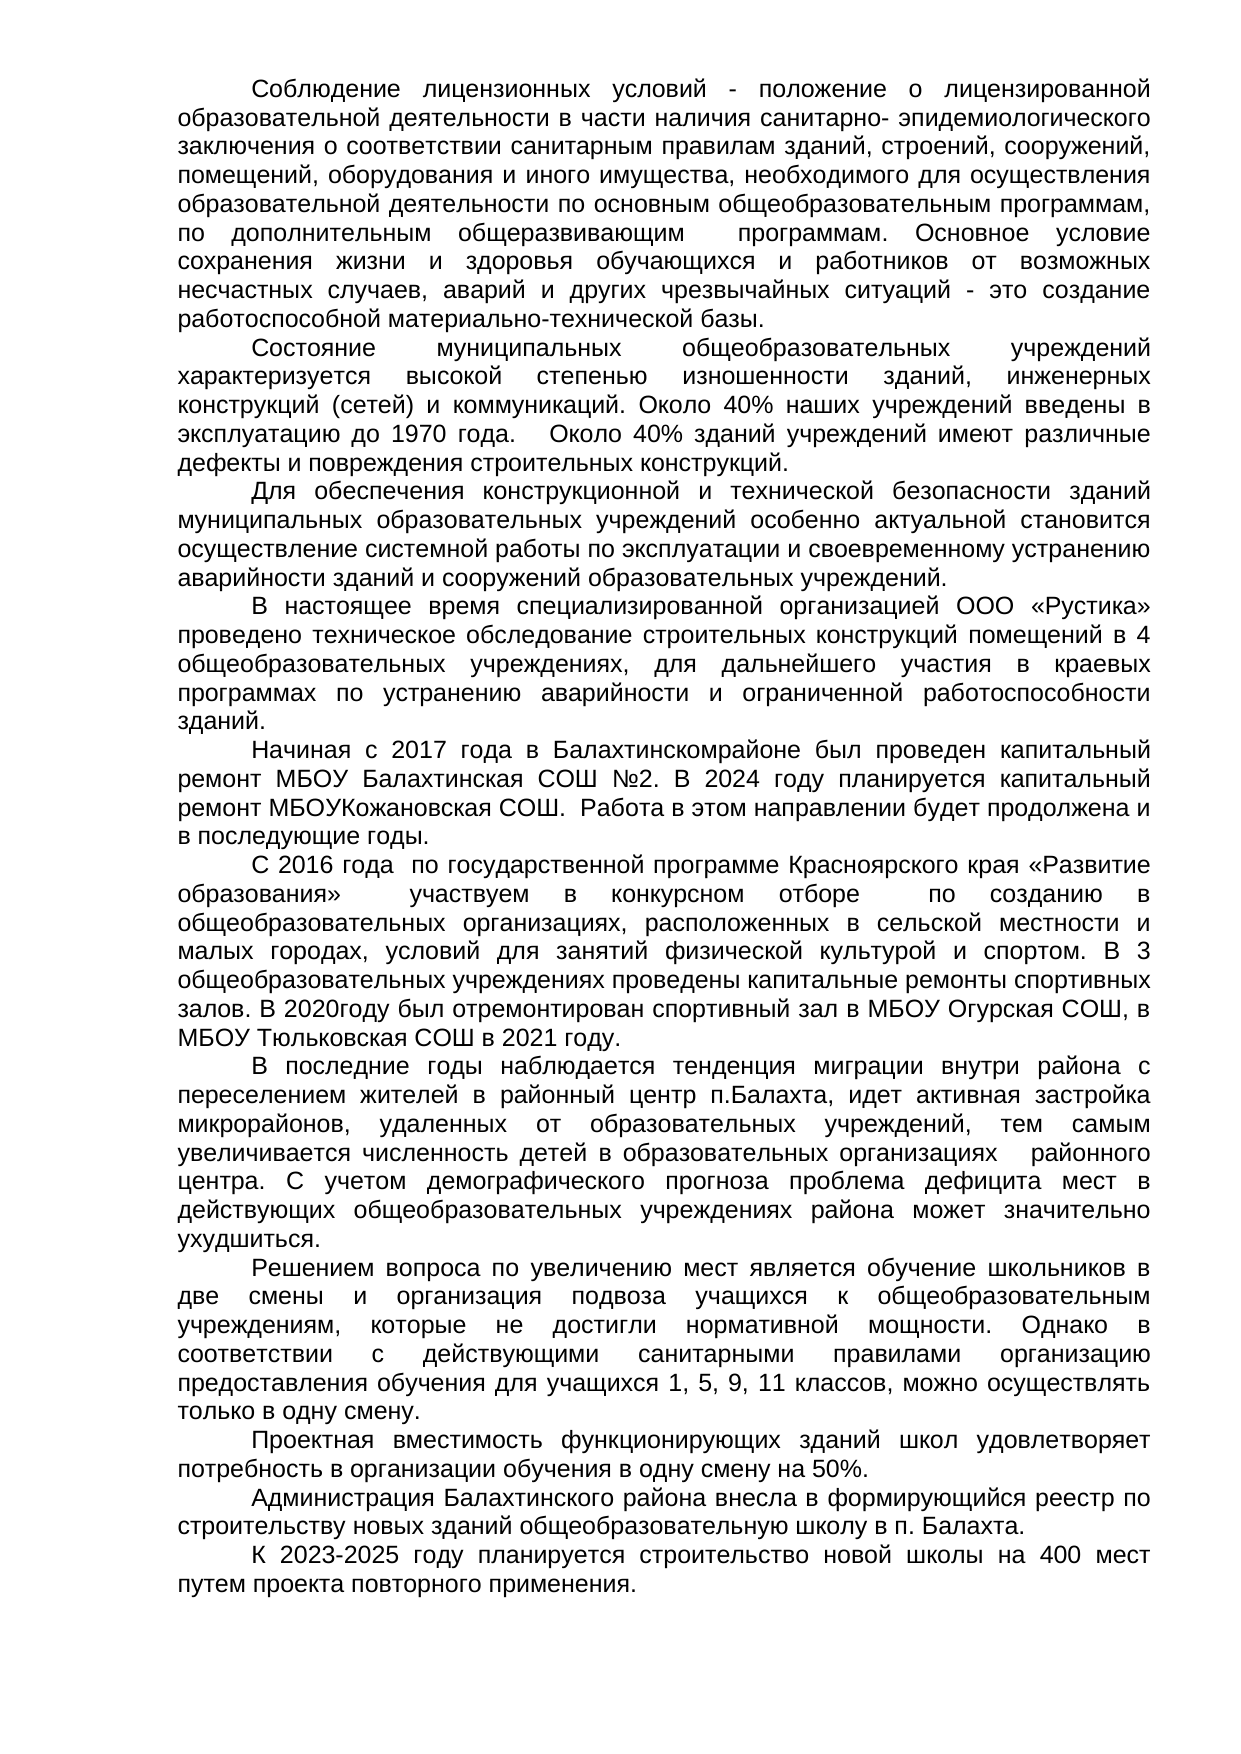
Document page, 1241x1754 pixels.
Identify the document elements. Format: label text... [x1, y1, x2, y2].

text Решением вопроса по увеличению мест является обучение школьников в две смены и организация подвоза учащихся к общеобразовательным учреждениям, которые не достигли нормативной мощности. Однако в соответствии с действующими санитарными правилами организацию предоставления обучения для учащихся 1, 5, 9, 11 классов, можно осуществлять только в одну смену. [177, 1253, 1152, 1425]
text С 2016 года по государственной программе Красноярского края «Развитие образования» участвуем в конкурсном отборе по созданию в общеобразовательных организациях, расположенных в сельской местности и малых городах, условий для занятий физической культурой и спортом. В 3 общеобразовательных учреждениях проведены капитальные ремонты спортивных залов. В 2020году был отремонтирован спортивный зал в МБОУ Огурская СОШ, в МБОУ Тюльковская СОШ в 2021 году. [177, 850, 1152, 1051]
text Для обеспечения конструкционной и технической безопасности зданий муниципальных образовательных учреждений особенно актуальной становится осуществление системной работы по эксплуатации и своевременному устранению аварийности зданий и сооружений образовательных учреждений. [177, 476, 1152, 591]
text В настоящее время специализированной организацией ООО «Рустика» проведено техническое обследование строительных конструкций помещений в 4 общеобразовательных учреждениях, для дальнейшего участия в краевых программах по устранению аварийности и ограниченной работоспособности зданий. [177, 591, 1152, 735]
text В последние годы наблюдается тенденция миграции внутри района с переселением жителей в районный центр п.Балахта, идет активная застройка микрорайонов, удаленных от образовательных учреждений, тем самым увеличивается численность детей в образовательных организациях районного центра. С учетом демографического прогноза проблема дефицита мест в действующих общеобразовательных учреждениях района может значительно ухудшиться. [177, 1051, 1152, 1253]
text Администрация Балахтинского района внесла в формирующийся реестр по строительству новых зданий общеобразовательную школу в п. Балахта. [177, 1483, 1152, 1540]
text Соблюдение лицензионных условий - положение о лицензированной образовательной деятельности в части наличия санитарно- эпидемиологического заключения о соответствии санитарным правилам зданий, строений, сооружений, помещений, оборудования и иного имущества, необходимого для осуществления образовательной деятельности по основным общеобразовательным программам, по дополнительным общеразвивающим программам. Основное условие сохранения жизни и здоровья обучающихся и работников от возможных несчастных случаев, аварий и других чрезвычайных ситуаций - это создание работоспособной материально-технической базы. [177, 74, 1152, 333]
text Начиная с 2017 года в Балахтинскомрайоне был проведен капитальный ремонт МБОУ Балахтинская СОШ №2. В 2024 году планируется капитальный ремонт МБОУКожановская СОШ. Работа в этом направлении будет продолжена и в последующие годы. [177, 735, 1152, 850]
text Состояние муниципальных общеобразовательных учреждений характеризуется высокой степенью изношенности зданий, инженерных конструкций (сетей) и коммуникаций. Около 40% наших учреждений введены в эксплуатацию до 1970 года. Около 40% зданий учреждений имеют различные дефекты и повреждения строительных конструкций. [177, 333, 1152, 476]
text К 2023-2025 году планируется строительство новой школы на 400 мест путем проекта повторного применения. [177, 1540, 1152, 1598]
text Проектная вместимость функционирующих зданий школ удовлетворяет потребность в организации обучения в одну смену на 50%. [177, 1425, 1152, 1483]
